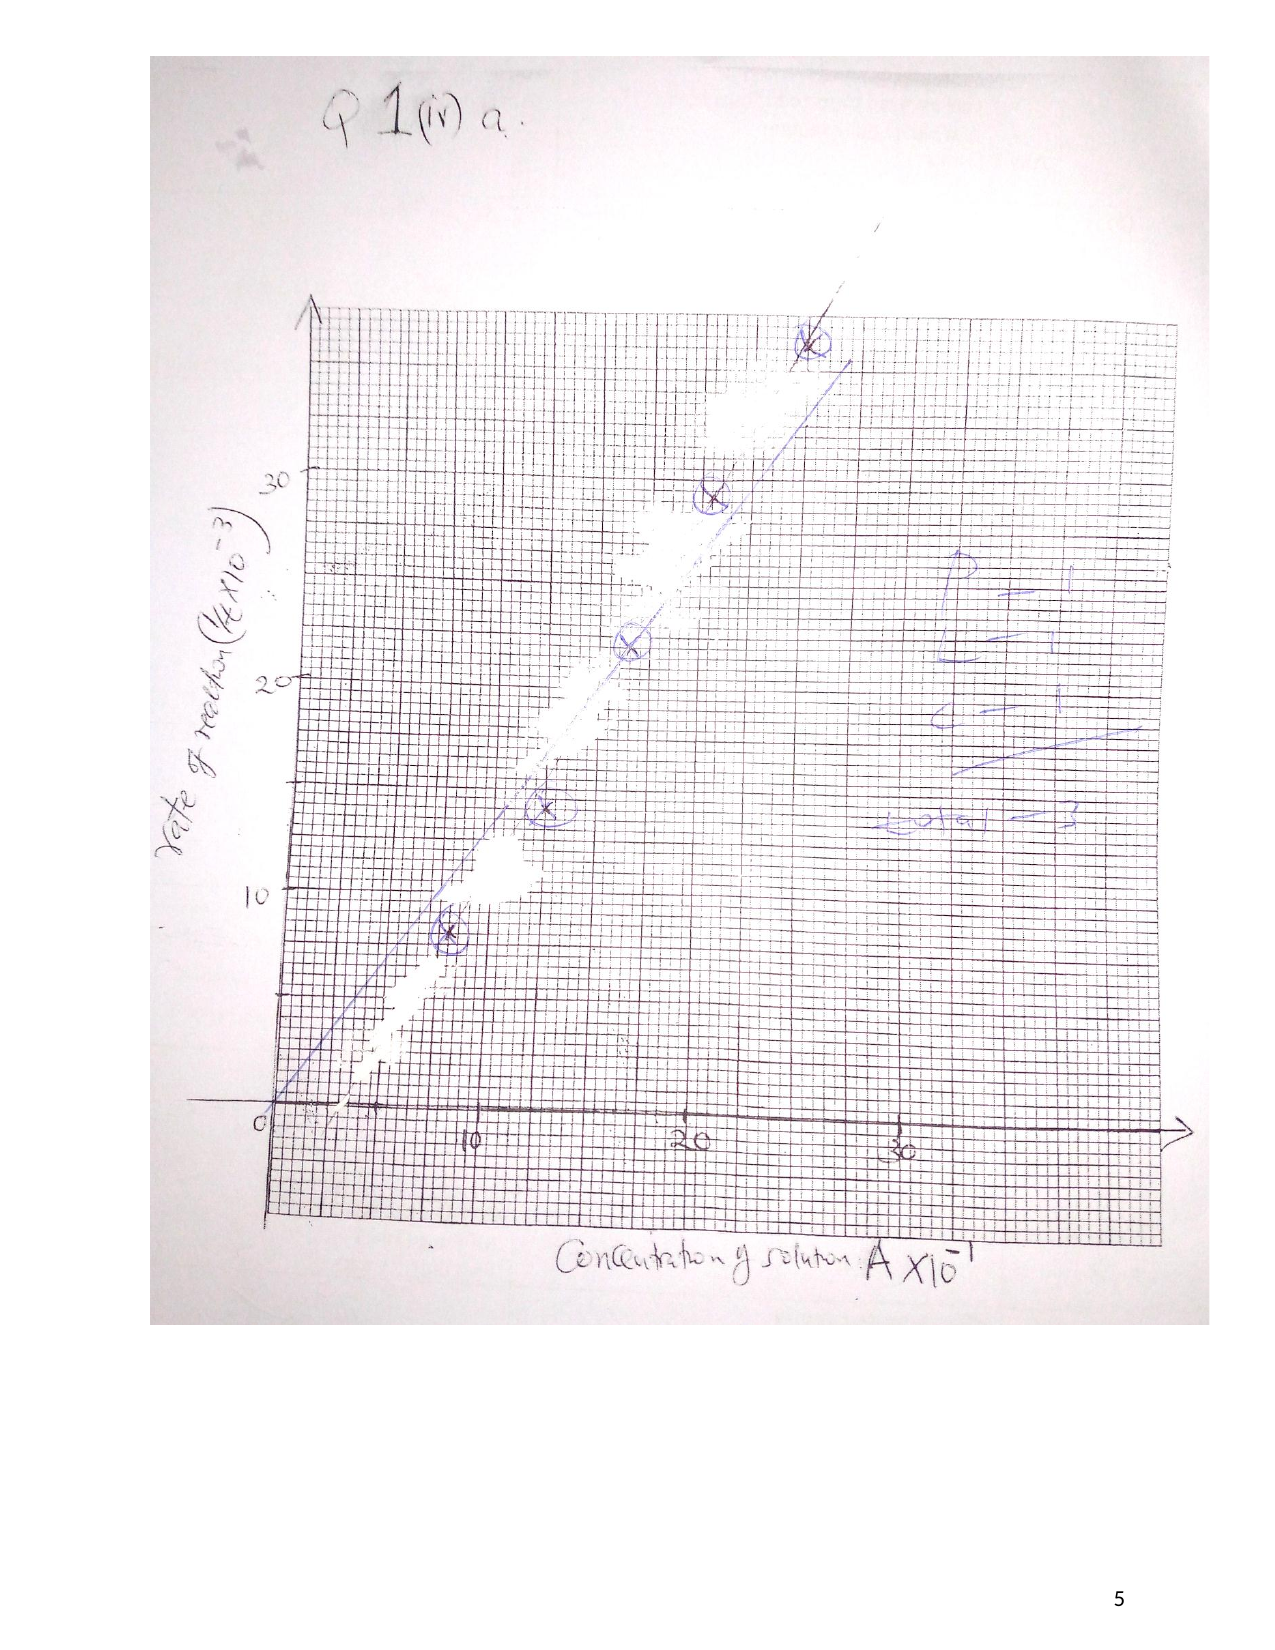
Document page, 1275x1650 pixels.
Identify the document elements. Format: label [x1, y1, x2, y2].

picture [150, 56, 1210, 1325]
